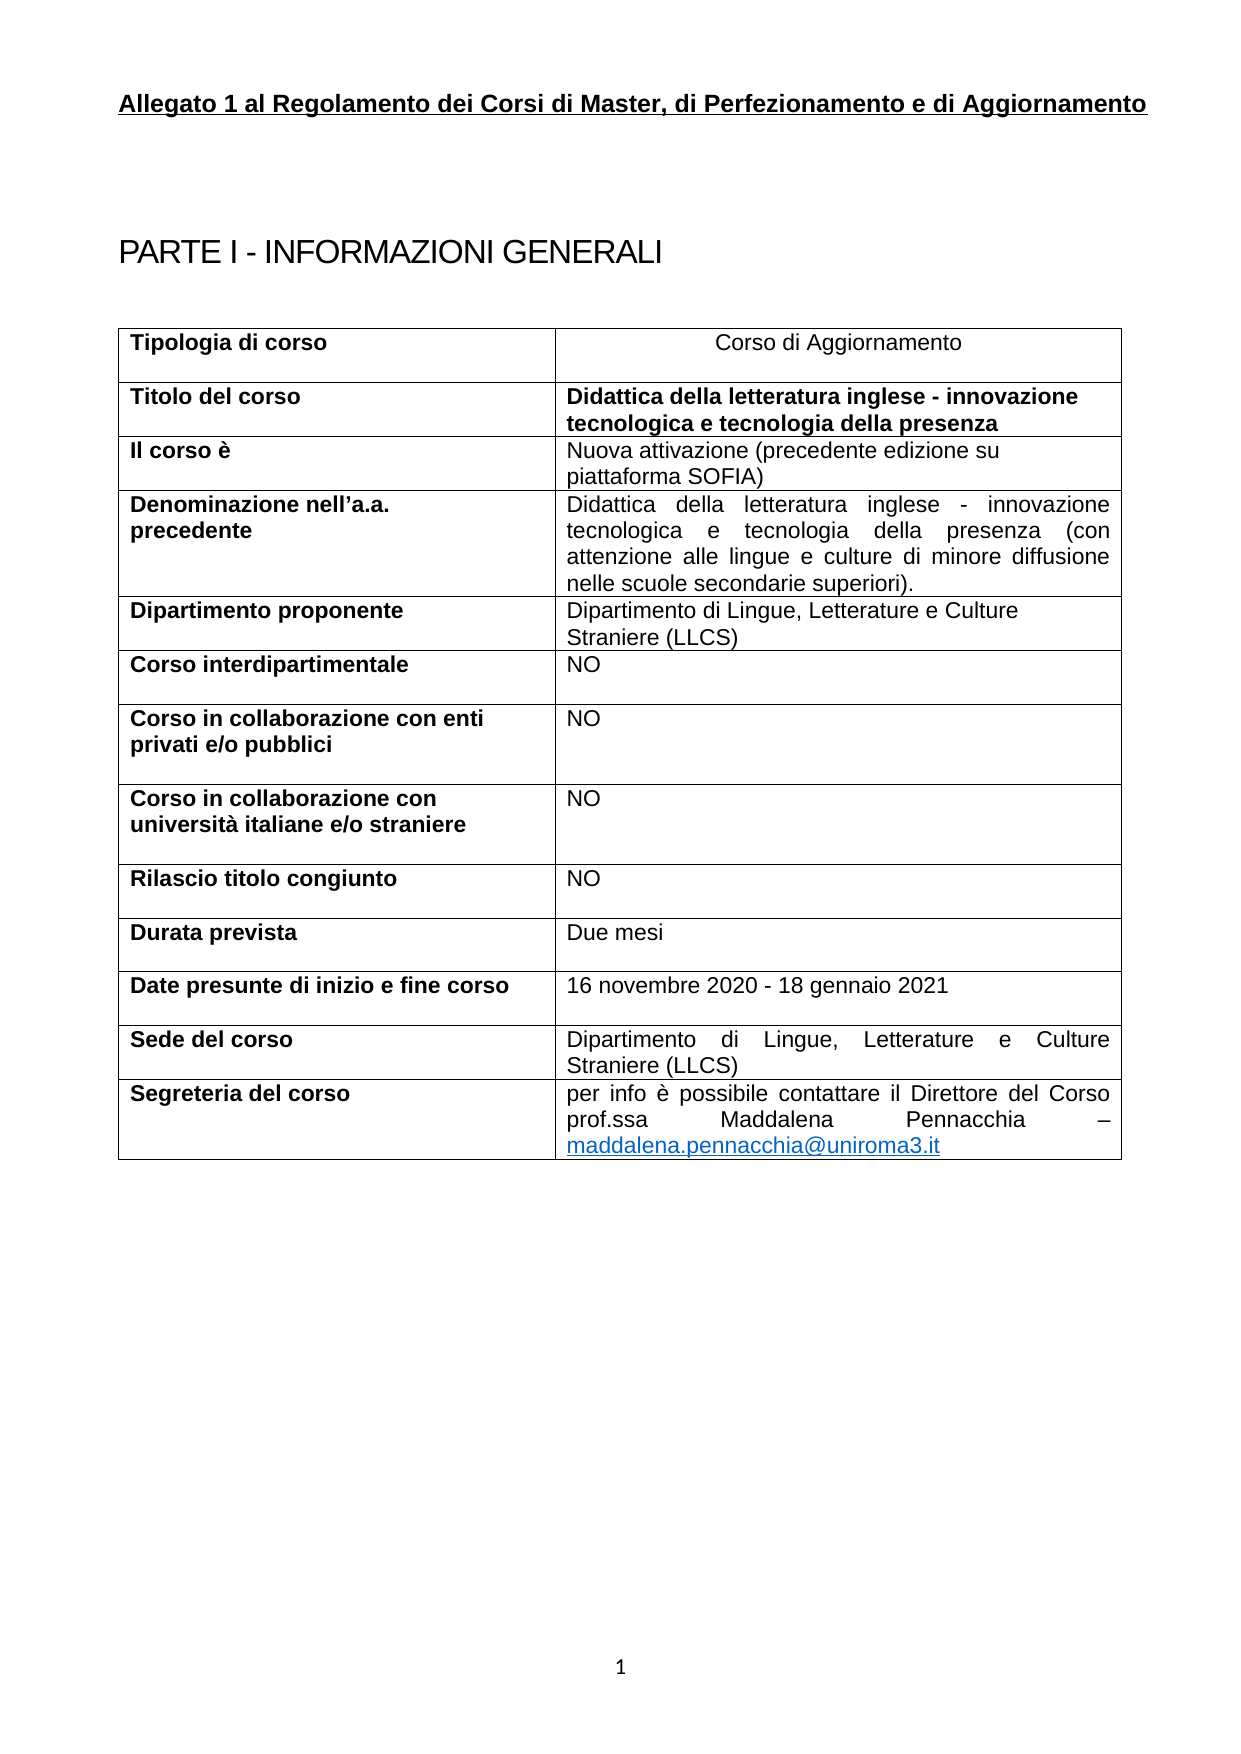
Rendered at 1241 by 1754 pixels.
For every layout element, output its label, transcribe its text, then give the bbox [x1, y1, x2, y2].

table_cell Didattica della letteratura inglese - innovazione tecnologica e tecnologia della presenza [556, 383, 1121, 436]
table_cell Titolo del corso [119, 383, 555, 436]
table_cell Segreteria del corso [119, 1080, 555, 1159]
table_cell Denominazione nell’a.a. precedente [119, 491, 555, 596]
table_header Corso di Aggiornamento [556, 329, 1121, 382]
table_cell Nuova attivazione (precedente edizione su piattaforma SOFIA) [556, 437, 1121, 489]
table_cell NO [556, 785, 1121, 864]
table_cell 16 novembre 2020 - 18 gennaio 2021 [556, 972, 1121, 1025]
table_cell Durata prevista [119, 919, 555, 971]
table_cell Corso interdipartimentale [119, 651, 555, 703]
table_cell Corso in collaborazione con enti privati e/o pubblici [119, 705, 555, 784]
table_cell NO [556, 705, 1121, 784]
table_cell Il corso è [119, 437, 555, 489]
table_cell Dipartimento di Lingue, Letterature e Culture Straniere (LLCS) [556, 597, 1121, 650]
table_cell Dipartimento di Lingue, Letterature e Culture Straniere (LLCS) [556, 1026, 1121, 1079]
table_cell Due mesi [556, 919, 1121, 971]
table_cell Rilascio titolo congiunto [119, 865, 555, 917]
table_header Tipologia di corso [119, 329, 555, 382]
table_cell Sede del corso [119, 1026, 555, 1079]
table_cell NO [556, 651, 1121, 703]
table_cell Didattica della letteratura inglese - innovazione tecnologica e tecnologia della presenza (con attenzione alle lingue e culture di minore diffusione nelle scuole secondarie superiori). [556, 491, 1121, 596]
title PARTE I - INFORMAZIONI GENERALI [118, 232, 1122, 271]
table_cell Date presunte di inizio e fine corso [119, 972, 555, 1025]
text Allegato 1 al Regolamento dei Corsi di Master, di Perfezionamento e di Aggiornamento [118, 89, 1152, 117]
table_cell per info è possibile contattare il Direttore del Corso prof.ssa Maddalena Pennacchia – maddalena.pennacchia@uniroma3.it [556, 1080, 1121, 1159]
table_cell Dipartimento proponente [119, 597, 555, 650]
table_cell NO [556, 865, 1121, 917]
table_cell Corso in collaborazione con università italiane e/o straniere [119, 785, 555, 864]
